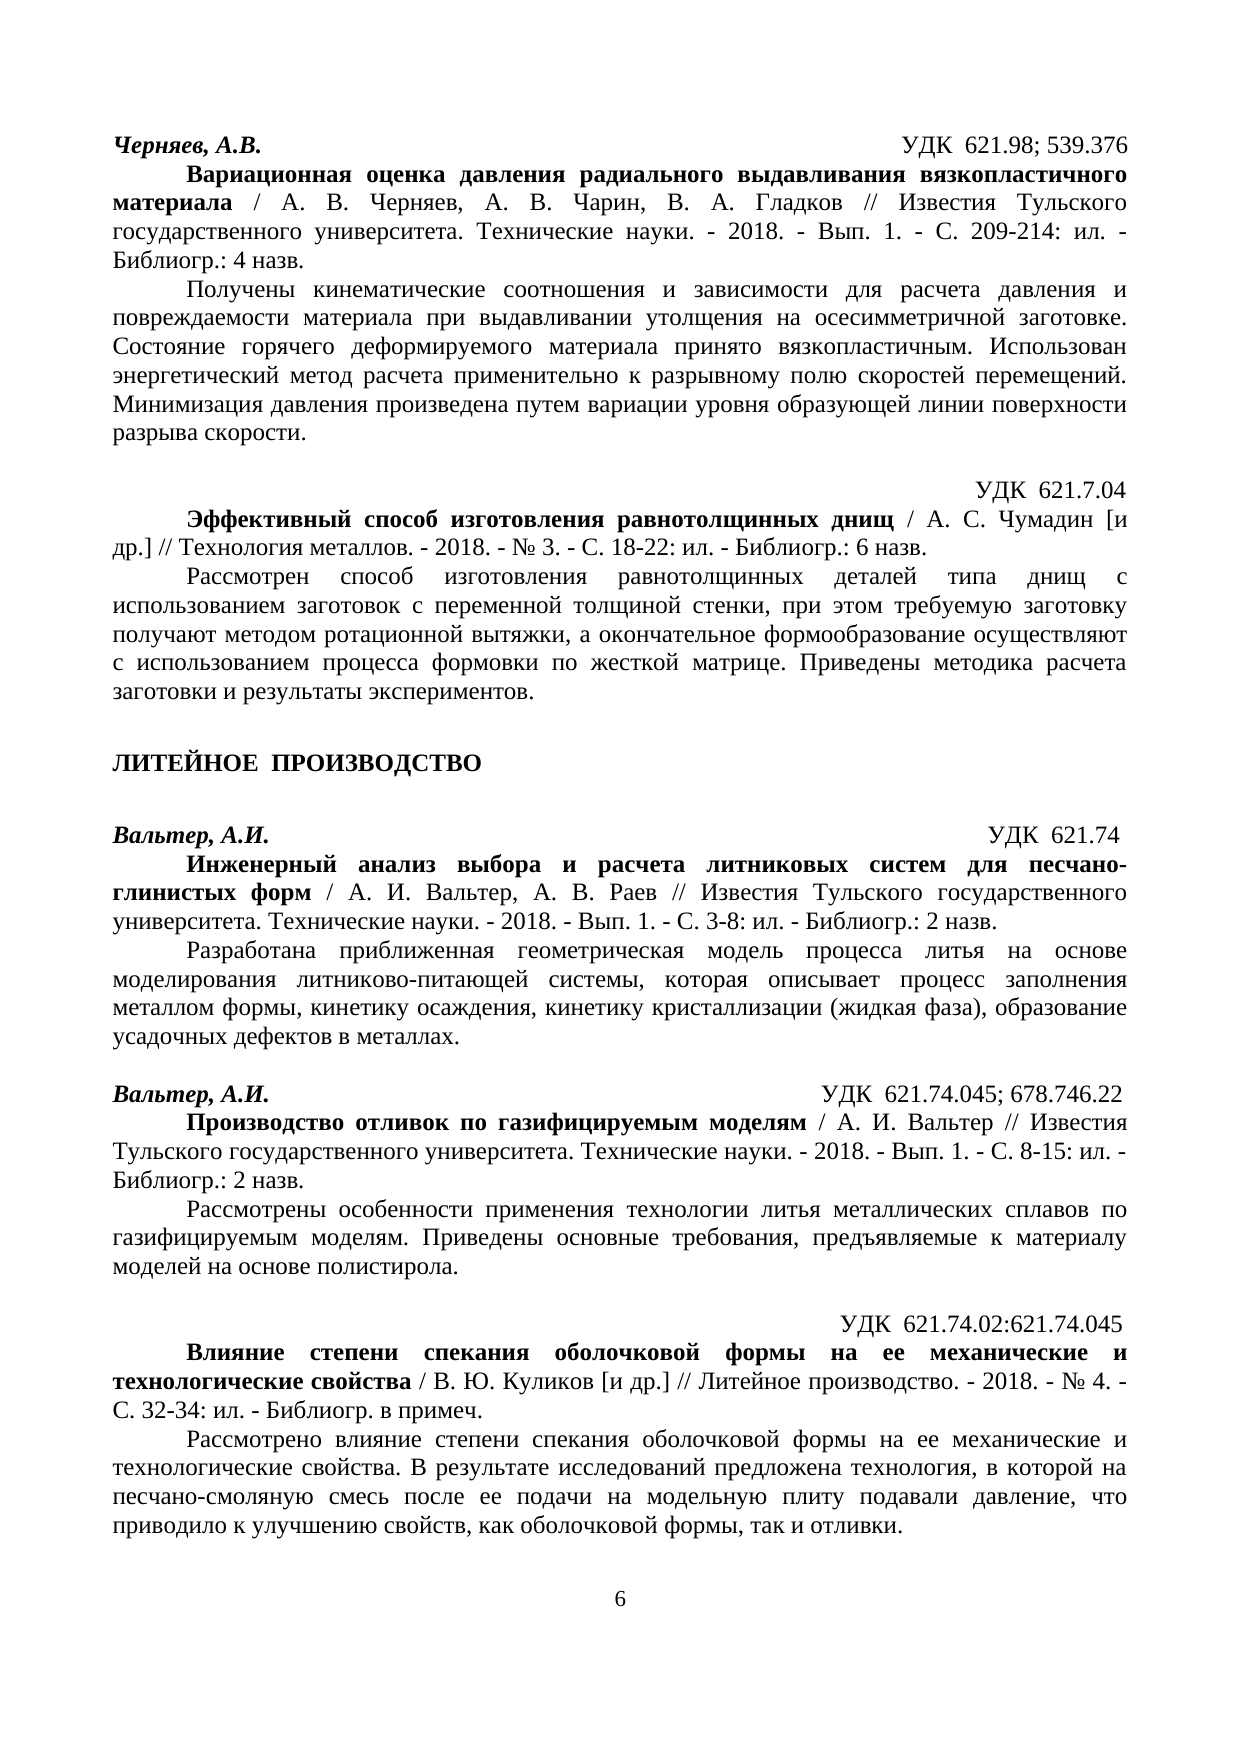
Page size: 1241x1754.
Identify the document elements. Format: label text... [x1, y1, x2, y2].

text Рассмотрены особенности применения технологии литья металлических сплавов по газифицируемым моделям. Приведены основные требования, предъявляемые к материалу моделей на основе полистирола. [112, 1194, 1128, 1280]
text Получены кинематические соотношения и зависимости для расчета давления и повреждаемости материала при выдавливании утолщения на осесимметричной заготовке. Состояние горячего деформируемого материала принято вязкопластичным. Использован энергетический метод расчета применительно к разрывному полю скоростей перемещений. Минимизация давления произведена путем вариации уровня образующей линии поверхности разрыва скорости. [112, 274, 1128, 446]
text Вальтер, А.И. УДК 621.74.045; 678.746.22 [112, 1079, 1128, 1107]
text Вариационная оценка давления радиального выдавливания вязкопластичного материала / А. В. Черняев, А. В. Чарин, В. А. Гладков // Известия Тульского государственного университета. Технические науки. - 2018. - Вып. 1. - С. 209-214: ил. - Библиогр.: 4 назв. [112, 159, 1128, 274]
text Рассмотрено влияние степени спекания оболочковой формы на ее механические и технологические свойства. В результате исследований предложена технология, в которой на песчано-смоляную смесь после ее подачи на модельную плиту подавали давление, что приводило к улучшению свойств, как оболочковой формы, так и отливки. [112, 1424, 1128, 1539]
text Влияние степени спекания оболочковой формы на ее механические и технологические свойства / В. Ю. Куликов [и др.] // Литейное производство. - 2018. - № 4. - С. 32-34: ил. - Библиогр. в примеч. [112, 1337, 1128, 1424]
text Рассмотрен способ изготовления равнотолщинных деталей типа днищ с использованием заготовок с переменной толщиной стенки, при этом требуемую заготовку получают методом ротационной вытяжки, а окончательное формообразование осуществляют с использованием процесса формовки по жесткой матрице. Приведены методика расчета заготовки и результаты экспериментов. [112, 561, 1128, 705]
text Инженерный анализ выбора и расчета литниковых систем для песчано-глинистых форм / А. И. Вальтер, А. В. Раев // Известия Тульского государственного университета. Технические науки. - 2018. - Вып. 1. - С. 3-8: ил. - Библиогр.: 2 назв. [112, 849, 1128, 935]
text Разработана приближенная геометрическая модель процесса литья на основе моделирования литниково-питающей системы, которая описывает процесс заполнения металлом формы, кинетику осаждения, кинетику кристаллизации (жидкая фаза), образование усадочных дефектов в металлах. [112, 935, 1128, 1050]
text УДК 621.74.02:621.74.045 [703, 1309, 1128, 1337]
text ЛИТЕЙНОЕ ПРОИЗВОДСТВО [112, 748, 1128, 777]
text Черняев, А.В. УДК 621.98; 539.376 [112, 130, 1128, 159]
text УДК 621.7.04 [851, 475, 1128, 504]
text Вальтер, А.И. УДК 621.74 [112, 820, 1128, 849]
text Эффективный способ изготовления равнотолщинных днищ / А. С. Чумадин [и др.] // Технология металлов. - 2018. - № 3. - С. 18-22: ил. - Библиогр.: 6 назв. [112, 504, 1128, 561]
text Производство отливок по газифицируемым моделям / А. И. Вальтер // Известия Тульского государственного университета. Технические науки. - 2018. - Вып. 1. - С. 8-15: ил. - Библиогр.: 2 назв. [112, 1107, 1128, 1194]
